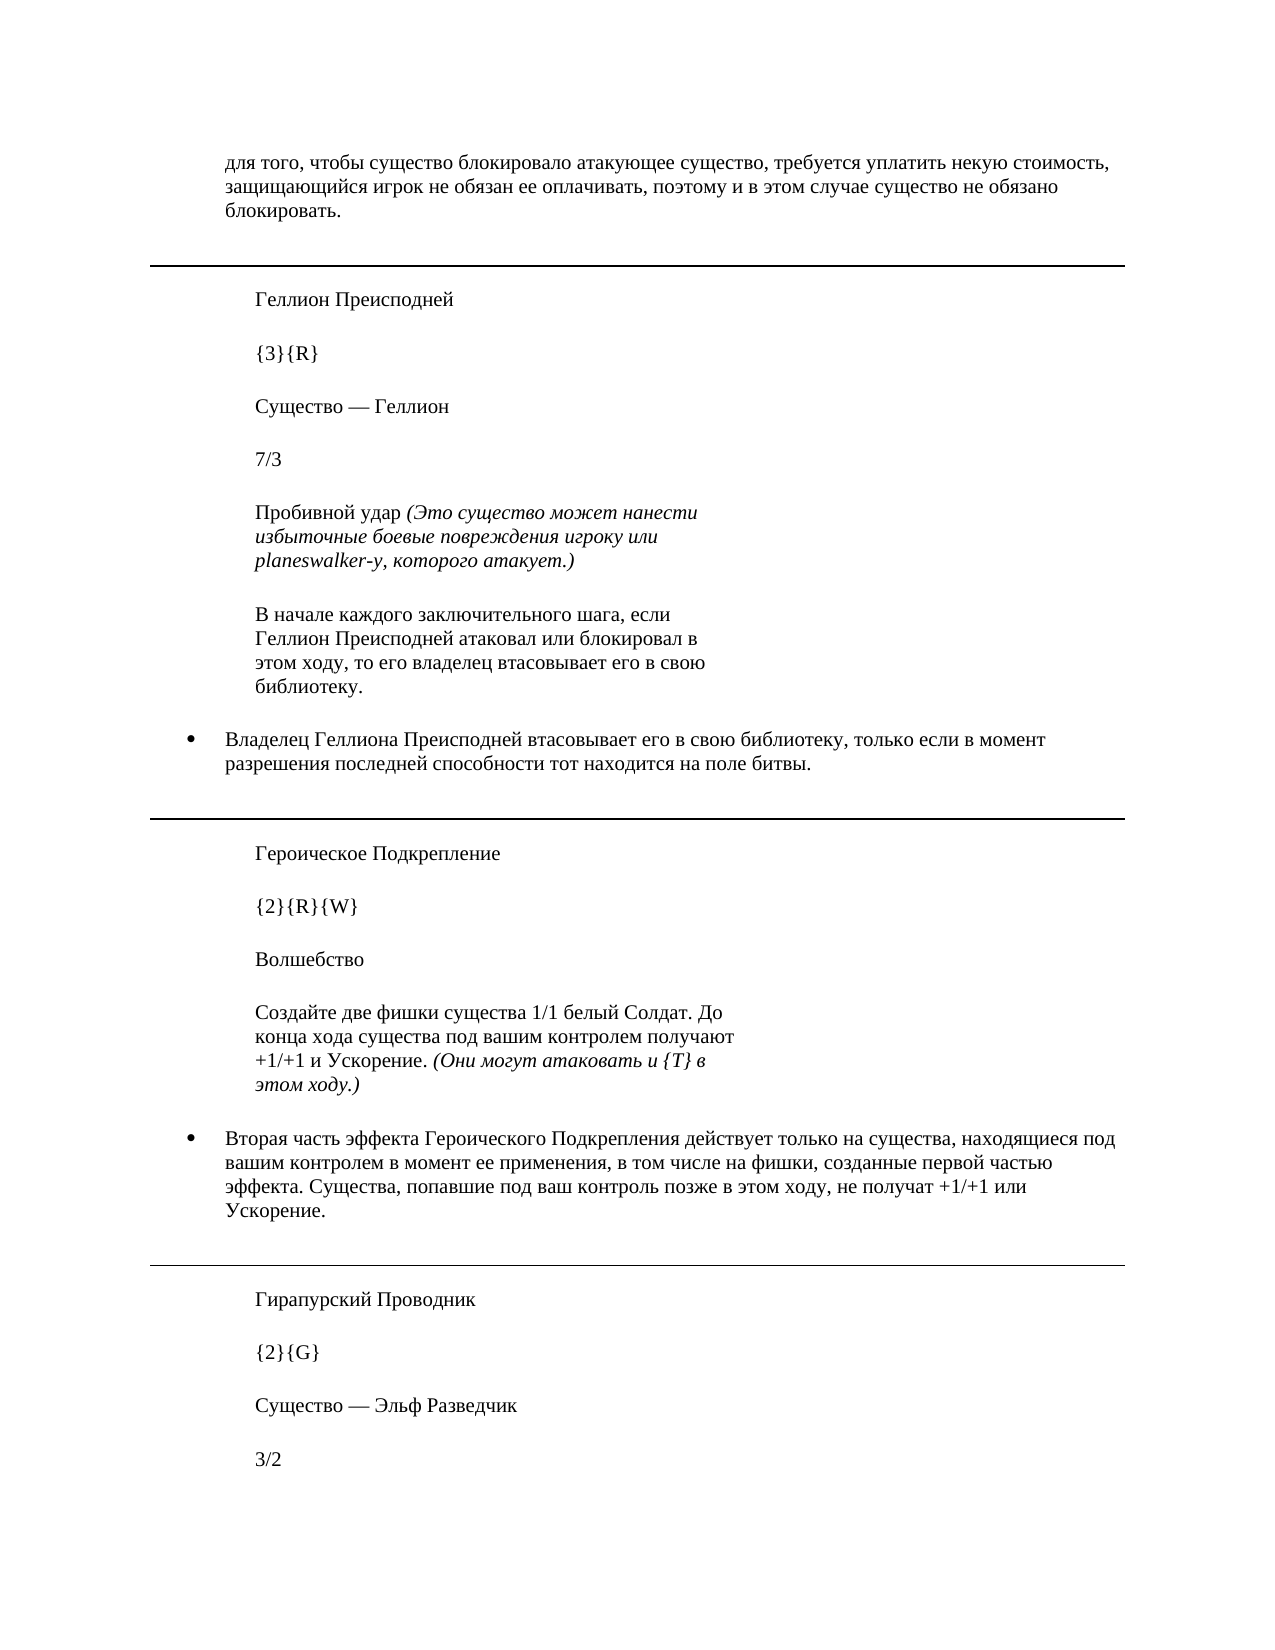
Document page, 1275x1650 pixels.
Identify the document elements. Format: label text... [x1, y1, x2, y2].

list Владелец Геллиона Преисподней втасовывает его в свою библиотеку, только если в момент разрешения последней способности тот находится на поле битвы. [187, 727, 1125, 775]
text Волшебство [255, 947, 735, 971]
list Вторая часть эффекта Героического Подкрепления действует только на существа, находящиеся под вашим контролем в момент ее применения, в том числе на фишки, созданные первой частью эффекта. Существа, попавшие под ваш контроль позже в этом ходу, не получат +1/+1 или Ускорение. [187, 1126, 1125, 1222]
text 3/2 [255, 1447, 735, 1471]
text {3}{R} [255, 341, 735, 365]
text Создайте две фишки существа 1/1 белый Солдат. До конца хода существа под вашим контролем получают +1/+1 и Ускорение. (Они могут атаковать и {T} в этом ходу.) [255, 1000, 735, 1096]
text Пробивной удар (Это существо может нанести избыточные боевые повреждения игроку или planeswalker-у, которого атакует.) [255, 500, 735, 572]
text {2}{G} [255, 1340, 735, 1364]
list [187, 150, 1125, 222]
text Героическое Подкрепление [255, 840, 735, 864]
text Гирапурский Проводник [255, 1287, 735, 1311]
text Геллион Преисподней [255, 287, 735, 311]
text 7/3 [255, 447, 735, 471]
text {2}{R}{W} [255, 894, 735, 918]
text Существо — Геллион [255, 394, 735, 418]
text В начале каждого заключительного шага, если Геллион Преисподней атаковал или блокировал в этом ходу, то его владелец втасовывает его в свою библиотеку. [255, 602, 735, 698]
text Существо — Эльф Разведчик [255, 1393, 735, 1417]
